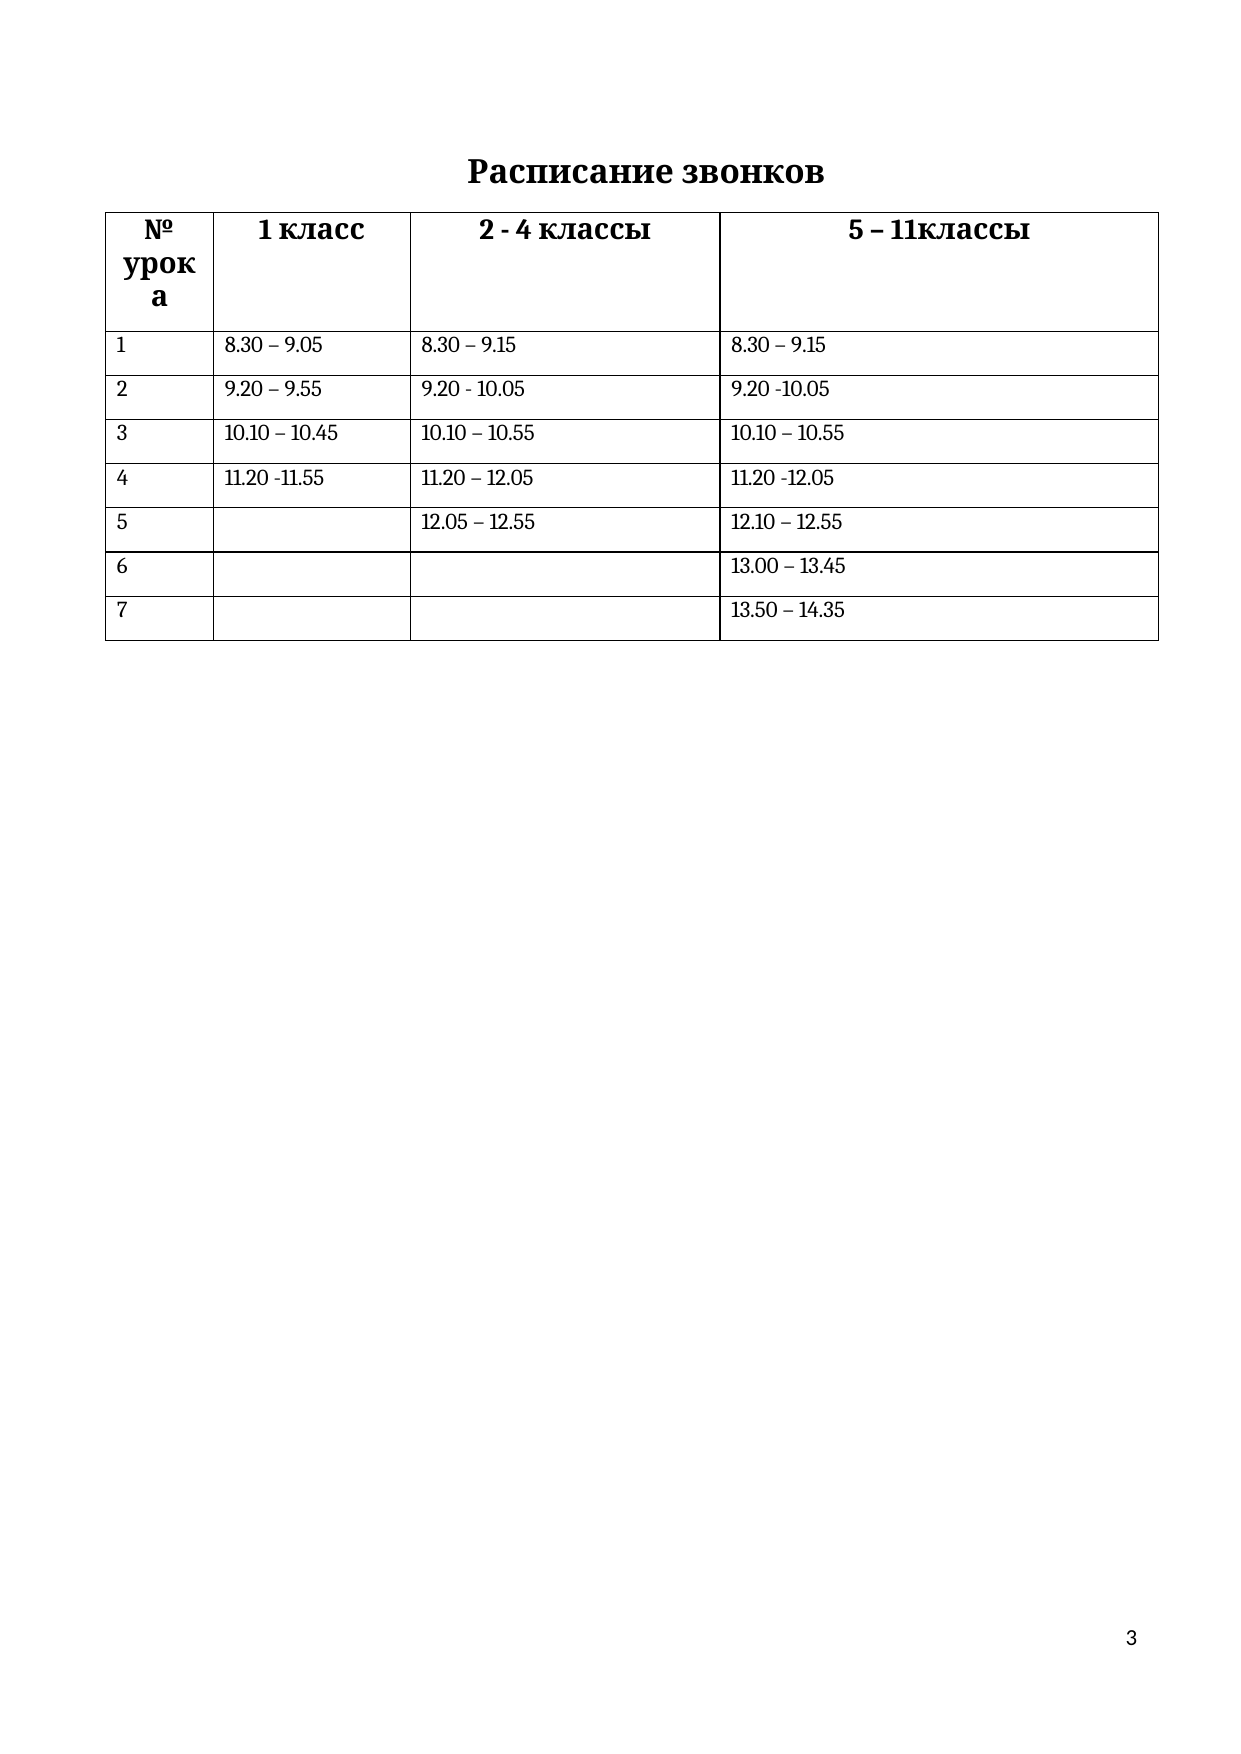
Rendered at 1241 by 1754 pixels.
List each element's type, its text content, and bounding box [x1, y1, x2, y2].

table_cell 4 [106, 464, 213, 507]
table_cell 1 [106, 332, 213, 375]
table_cell 11.20 -11.55 [214, 464, 410, 507]
table_cell 8.30 – 9.15 [721, 332, 1158, 375]
table_cell 13.00 – 13.45 [721, 553, 1158, 596]
table_cell 5 [106, 508, 213, 551]
table_cell [214, 508, 410, 551]
table_cell 9.20 – 9.55 [214, 376, 410, 419]
table_cell 12.05 – 12.55 [411, 508, 719, 551]
table_header 2 - 4 классы [411, 213, 719, 331]
table_cell 10.10 – 10.55 [411, 420, 719, 463]
table_cell 11.20 -12.05 [721, 464, 1158, 507]
table_cell 9.20 - 10.05 [411, 376, 719, 419]
table_header 1 класс [214, 213, 410, 331]
table_header 5 – 11классы [721, 213, 1158, 331]
table_cell [214, 553, 410, 596]
table_cell 9.20 -10.05 [721, 376, 1158, 419]
table_cell 8.30 – 9.05 [214, 332, 410, 375]
table_cell 3 [106, 420, 213, 463]
text Расписание звонков [156, 153, 1137, 191]
table_cell 10.10 – 10.55 [721, 420, 1158, 463]
table_cell 13.50 – 14.35 [721, 597, 1158, 640]
table_header № урока [106, 213, 213, 331]
table_cell [411, 597, 719, 640]
table_cell 10.10 – 10.45 [214, 420, 410, 463]
table_cell 6 [106, 553, 213, 596]
table_cell 2 [106, 376, 213, 419]
table_cell 11.20 – 12.05 [411, 464, 719, 507]
table_cell [214, 597, 410, 640]
table_cell 12.10 – 12.55 [721, 508, 1158, 551]
table_cell 7 [106, 597, 213, 640]
table_cell [411, 553, 719, 596]
table_cell 8.30 – 9.15 [411, 332, 719, 375]
